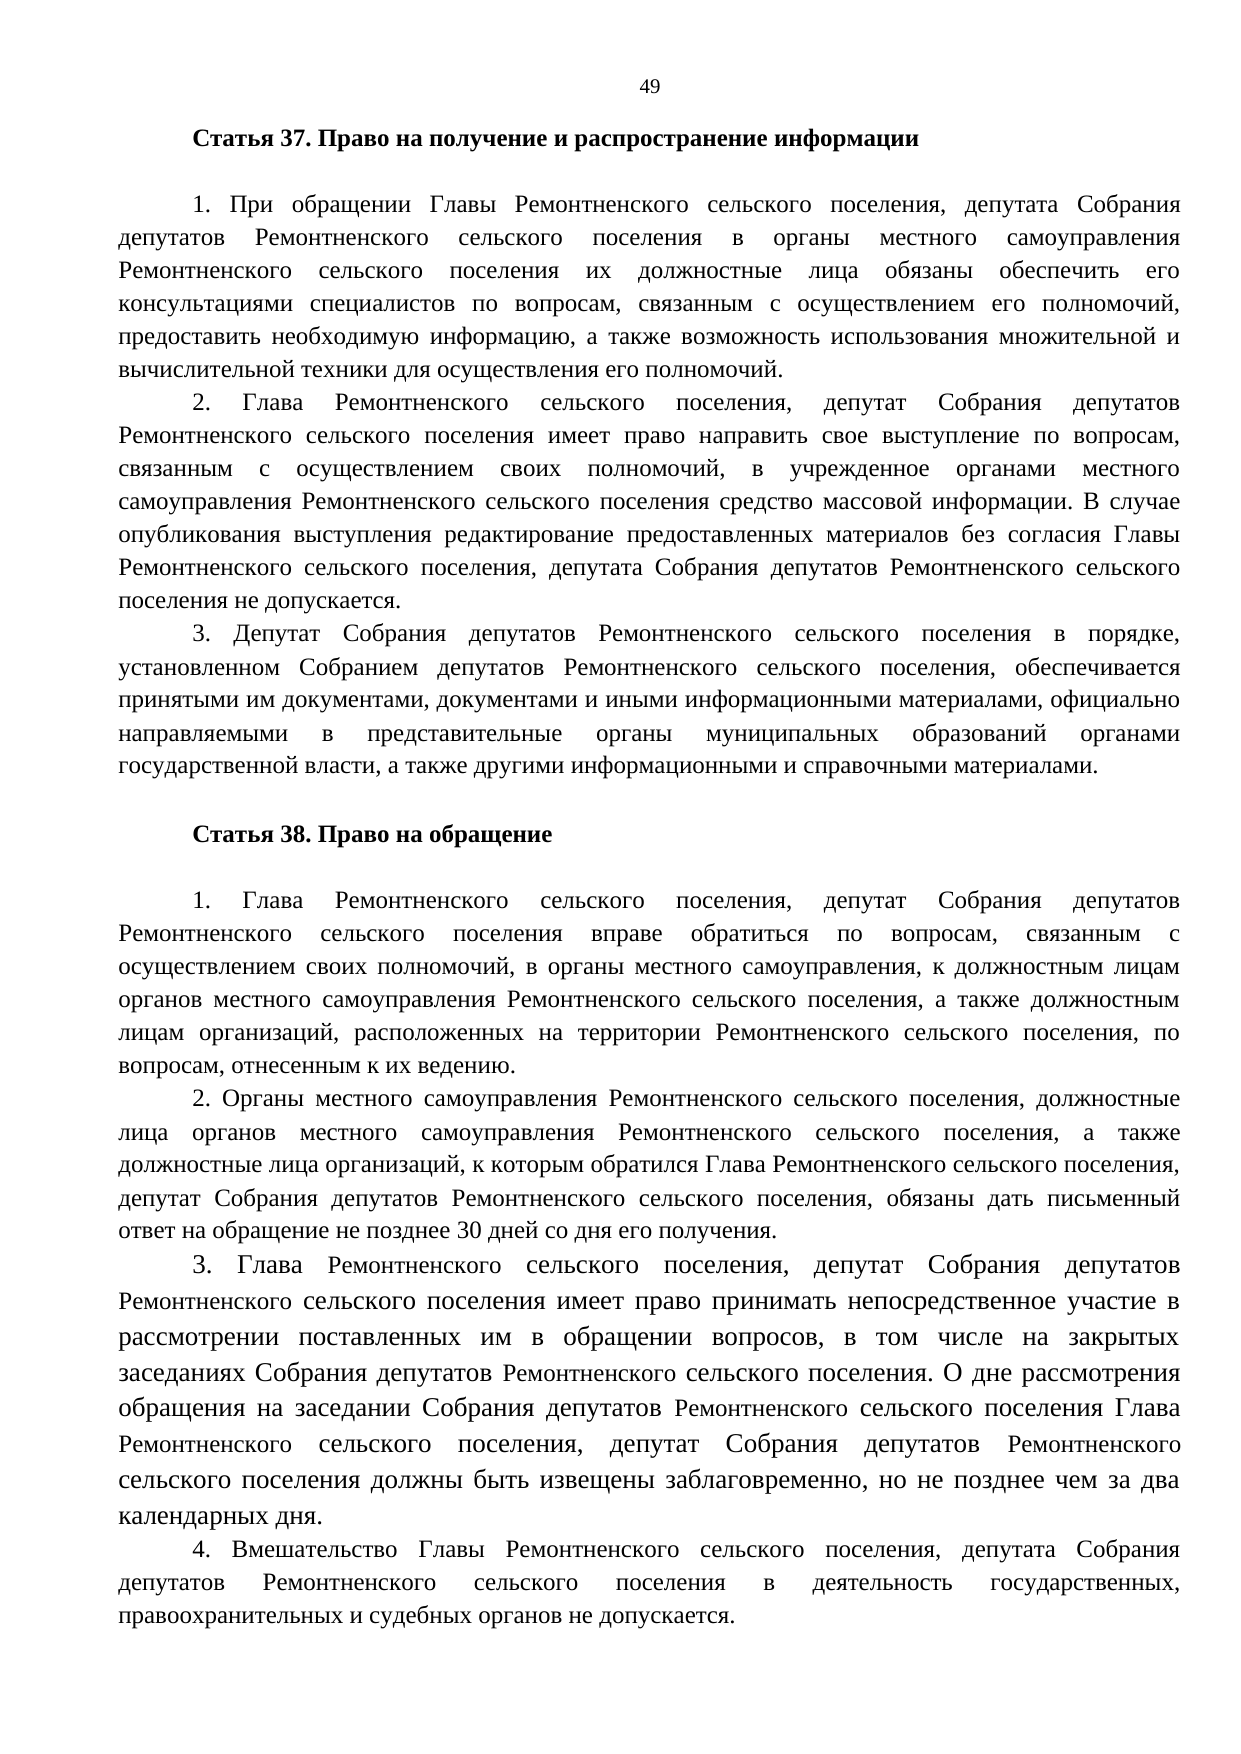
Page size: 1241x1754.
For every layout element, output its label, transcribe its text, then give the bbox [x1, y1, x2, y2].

text 3. Депутат Собрания депутатов Ремонтненского сельского поселения в порядке, установленном Собранием депутатов Ремонтненского сельского поселения, обеспечивается принятыми им документами, документами и иными информационными материалами, официально направляемыми в представительные органы муниципальных образований органами государственной власти, а также другими информационными и справочными материалами. [118, 618, 1181, 779]
text 1. Глава Ремонтненского сельского поселения, депутат Собрания депутатов Ремонтненского сельского поселения вправе обратиться по вопросам, связанным с осуществлением своих полномочий, в органы местного самоуправления, к должностным лицам органов местного самоуправления Ремонтненского сельского поселения, а также должностным лицам организаций, расположенных на территории Ремонтненского сельского поселения, по вопросам, отнесенным к их ведению. [118, 885, 1181, 1079]
text Статья 38. Право на обращение [118, 819, 1181, 848]
text 4. Вмешательство Главы Ремонтненского сельского поселения, депутата Собрания депутатов Ремонтненского сельского поселения в деятельность государственных, правоохранительных и судебных органов не допускается. [118, 1534, 1181, 1629]
text 3. Глава Ремонтненского сельского поселения, депутат Собрания депутатов Ремонтненского сельского поселения имеет право принимать непосредственное участие в рассмотрении поставленных им в обращении вопросов, в том числе на закрытых заседаниях Собрания депутатов Ремонтненского сельского поселения. О дне рассмотрения обращения на заседании Собрания депутатов Ремонтненского сельского поселения Глава Ремонтненского сельского поселения, депутат Собрания депутатов Ремонтненского сельского поселения должны быть извещены заблаговременно, но не позднее чем за два календарных дня. [118, 1249, 1181, 1530]
text 2. Органы местного самоуправления Ремонтненского сельского поселения, должностные лица органов местного самоуправления Ремонтненского сельского поселения, а также должностные лица организаций, к которым обратился Глава Ремонтненского сельского поселения, депутат Собрания депутатов Ремонтненского сельского поселения, обязаны дать письменный ответ на обращение не позднее 30 дней со дня его получения. [118, 1083, 1181, 1244]
text 2. Глава Ремонтненского сельского поселения, депутат Собрания депутатов Ремонтненского сельского поселения имеет право направить свое выступление по вопросам, связанным с осуществлением своих полномочий, в учрежденное органами местного самоуправления Ремонтненского сельского поселения средство массовой информации. В случае опубликования выступления редактирование предоставленных материалов без согласия Главы Ремонтненского сельского поселения, депутата Собрания депутатов Ремонтненского сельского поселения не допускается. [118, 387, 1181, 614]
text Статья 37. Право на получение и распространение информации [118, 123, 1181, 152]
text 1. При обращении Главы Ремонтненского сельского поселения, депутата Собрания депутатов Ремонтненского сельского поселения в органы местного самоуправления Ремонтненского сельского поселения их должностные лица обязаны обеспечить его консультациями специалистов по вопросам, связанным с осуществлением его полномочий, предоставить необходимую информацию, а также возможность использования множительной и вычислительной техники для осуществления его полномочий. [118, 189, 1181, 383]
